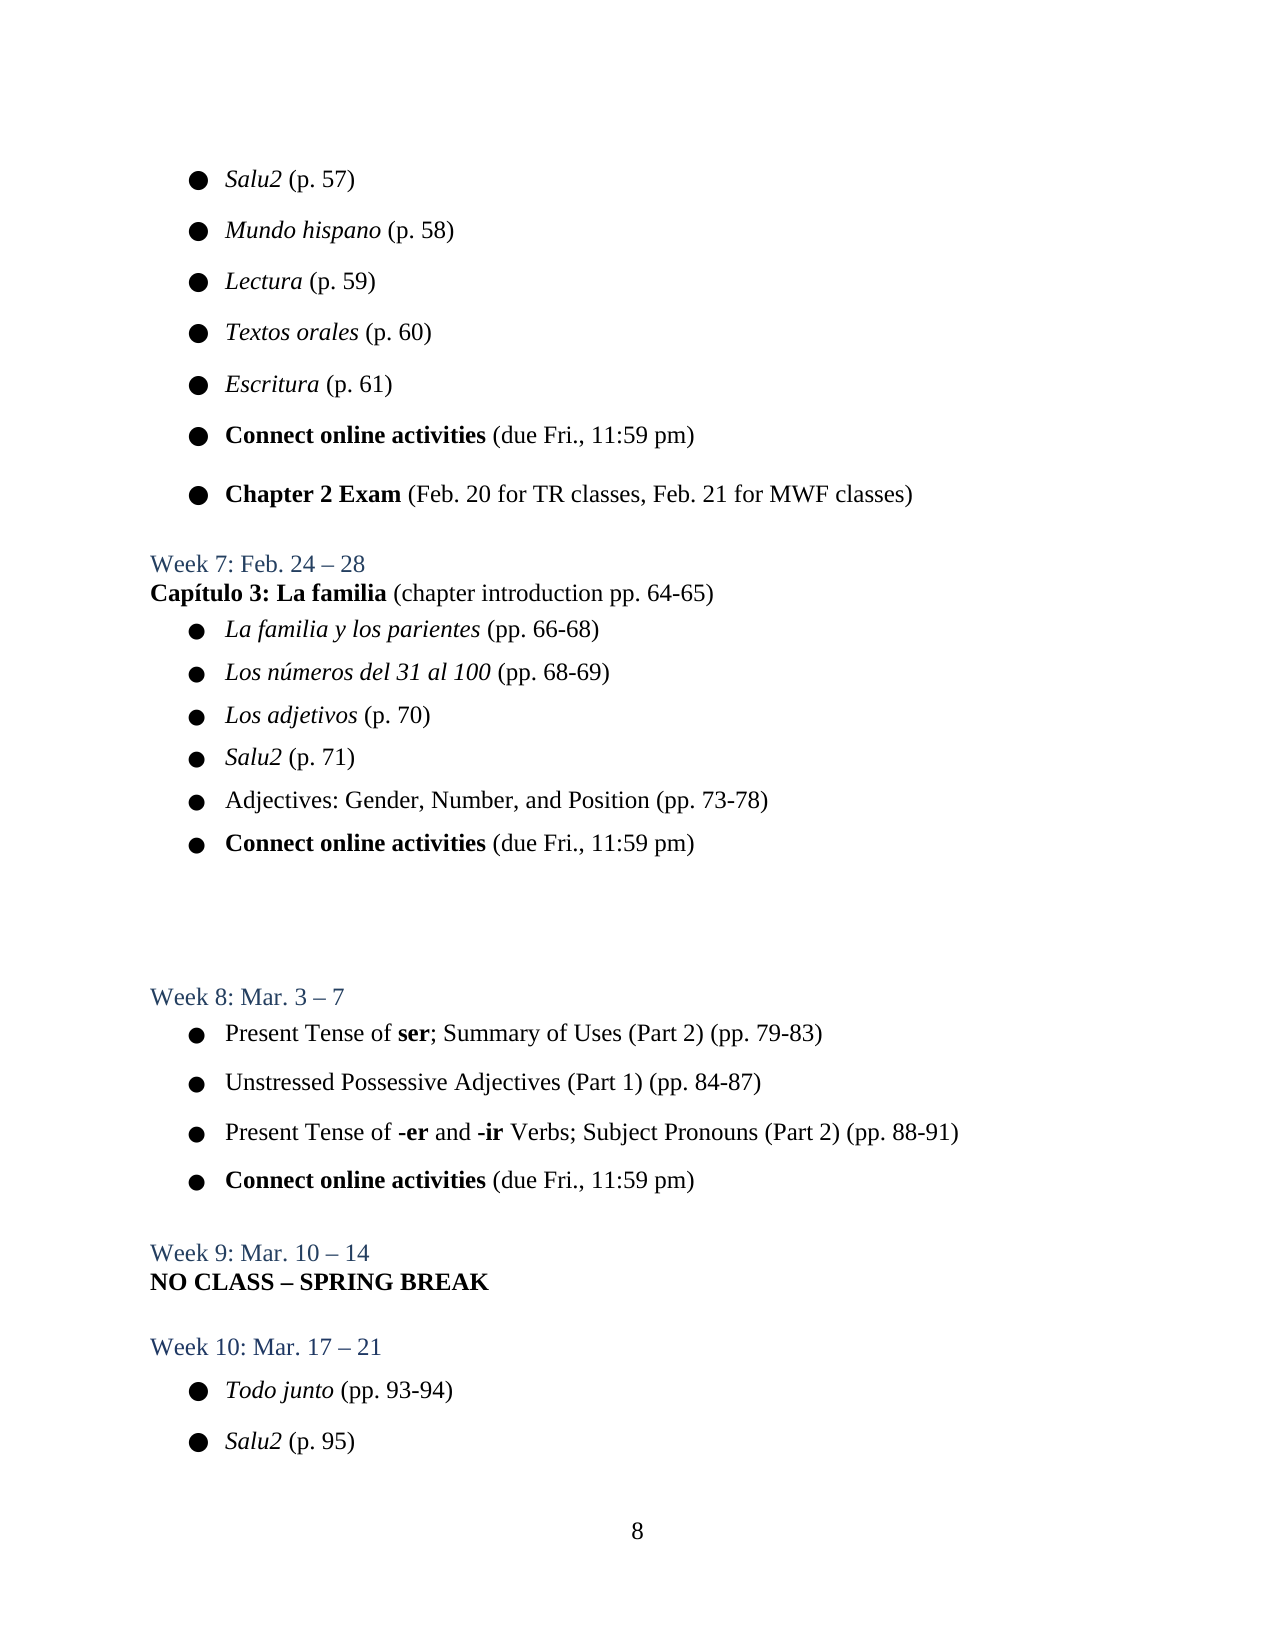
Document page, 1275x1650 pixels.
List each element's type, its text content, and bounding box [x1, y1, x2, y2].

subtitle Week 8: Mar. 3 – 7 [150, 982, 1125, 1011]
list Textos orales (p. 60) [187, 304, 1125, 355]
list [187, 406, 1125, 457]
list Present Tense of -er and -ir Verbs; Subject Pronouns (Part 2) (pp. 88-91) [187, 1109, 1125, 1152]
list Adjectives: Gender, Number, and Position (pp. 73-78) [187, 778, 1125, 820]
list Unstressed Possessive Adjectives (Part 1) (pp. 84-87) [187, 1060, 1125, 1103]
list Los números del 31 al 100 (pp. 68-69) [187, 649, 1125, 692]
list Salu2 (p. 95) [187, 1412, 1125, 1464]
subtitle Week 9: Mar. 10 – 14 [150, 1238, 1125, 1267]
text Capítulo 3: La familia (chapter introduction pp. 64-65) [150, 578, 1125, 607]
list La familia y los parientes (pp. 66-68) [187, 607, 1125, 649]
list Present Tense of ser; Summary of Uses (Part 2) (pp. 79-83) [187, 1011, 1125, 1054]
list Los adjetivos (p. 70) [187, 692, 1125, 735]
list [187, 1158, 1125, 1201]
list Todo junto (pp. 93-94) [187, 1361, 1125, 1412]
list Chapter 2 Exam (Feb. 20 for TR classes, Feb. 21 for MWF classes) [187, 465, 1125, 516]
text NO CLASS – SPRING BREAK [150, 1267, 1125, 1295]
list Salu2 (p. 71) [187, 735, 1125, 778]
list Escritura (p. 61) [187, 355, 1125, 406]
text Week 10: Mar. 17 – 21 [150, 1332, 1125, 1361]
list Salu2 (p. 57) [187, 150, 1125, 201]
list Connect online activities (due Fri., 11:59 pm) [187, 820, 1125, 863]
list Mundo hispano (p. 58) [187, 201, 1125, 252]
list Lectura (p. 59) [187, 252, 1125, 304]
subtitle Week 7: Feb. 24 – 28 [150, 549, 1125, 578]
